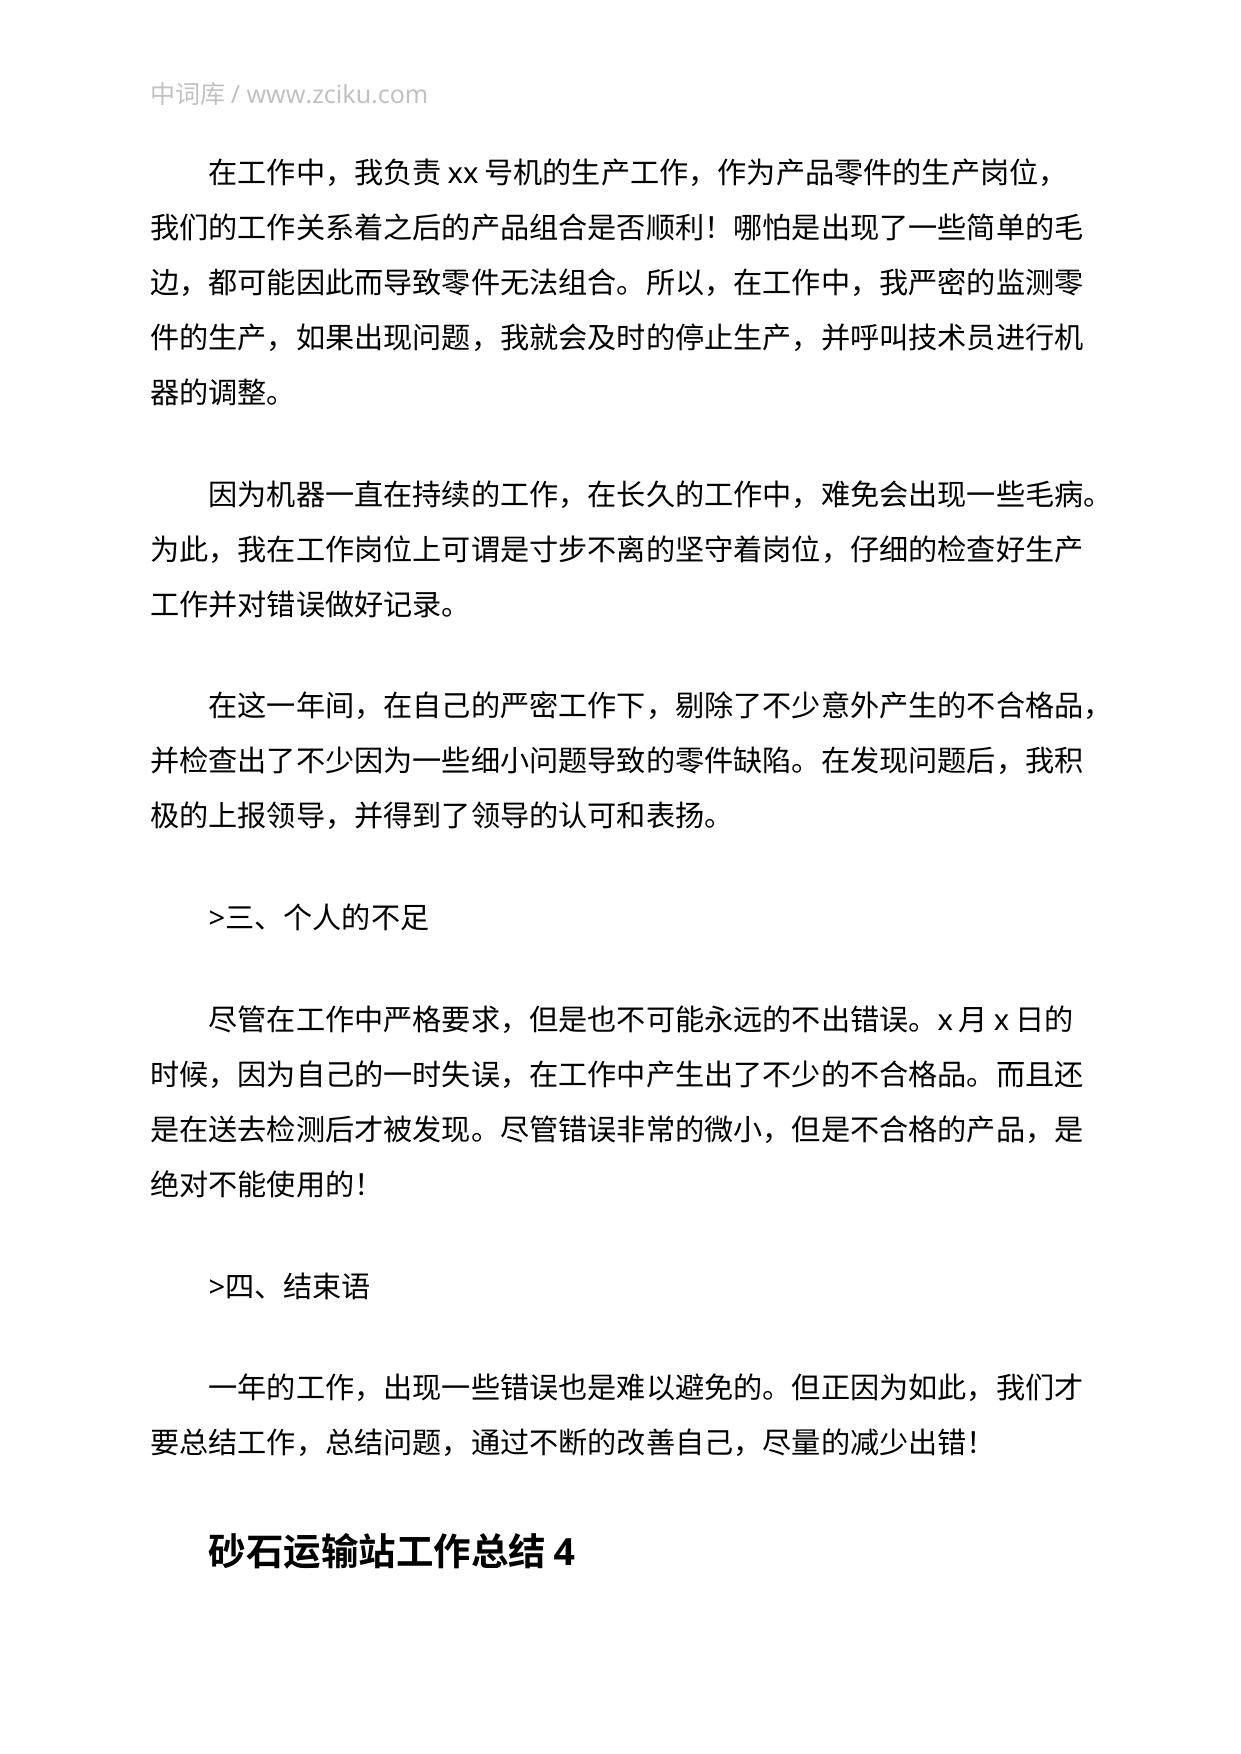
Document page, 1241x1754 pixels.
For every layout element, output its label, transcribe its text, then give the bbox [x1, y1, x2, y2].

text 在这一年间，在自己的严密工作下，剔除了不少意外产生的不合格品，并检查出了不少因为一些细小问题导致的零件缺陷。在发现问题后，我积极的上报领导，并得到了领导的认可和表扬。 [150, 683, 1090, 835]
text 在工作中，我负责xx号机的生产工作，作为产品零件的生产岗位，我们的工作关系着之后的产品组合是否顺利！哪怕是出现了一些简单的毛边，都可能因此而导致零件无法组合。所以，在工作中，我严密的监测零件的生产，如果出现问题，我就会及时的停止生产，并呼叫技术员进行机器的调整。 [150, 150, 1090, 412]
text 因为机器一直在持续的工作，在长久的工作中，难免会出现一些毛病。为此，我在工作岗位上可谓是寸步不离的坚守着岗位，仔细的检查好生产工作并对错误做好记录。 [150, 471, 1090, 623]
text 砂石运输站工作总结4 [150, 1522, 1090, 1576]
text >四、结束语 [150, 1263, 1090, 1306]
text 一年的工作，出现一些错误也是难以避免的。但正因为如此，我们才要总结工作，总结问题，通过不断的改善自己，尽量的减少出错！ [150, 1365, 1090, 1462]
text 尽管在工作中严格要求，但是也不可能永远的不出错误。x月x日的时候，因为自己的一时失误，在工作中产生出了不少的不合格品。而且还是在送去检测后才被发现。尽管错误非常的微小，但是不合格的产品，是绝对不能使用的！ [150, 997, 1090, 1204]
text >三、个人的不足 [150, 894, 1090, 937]
